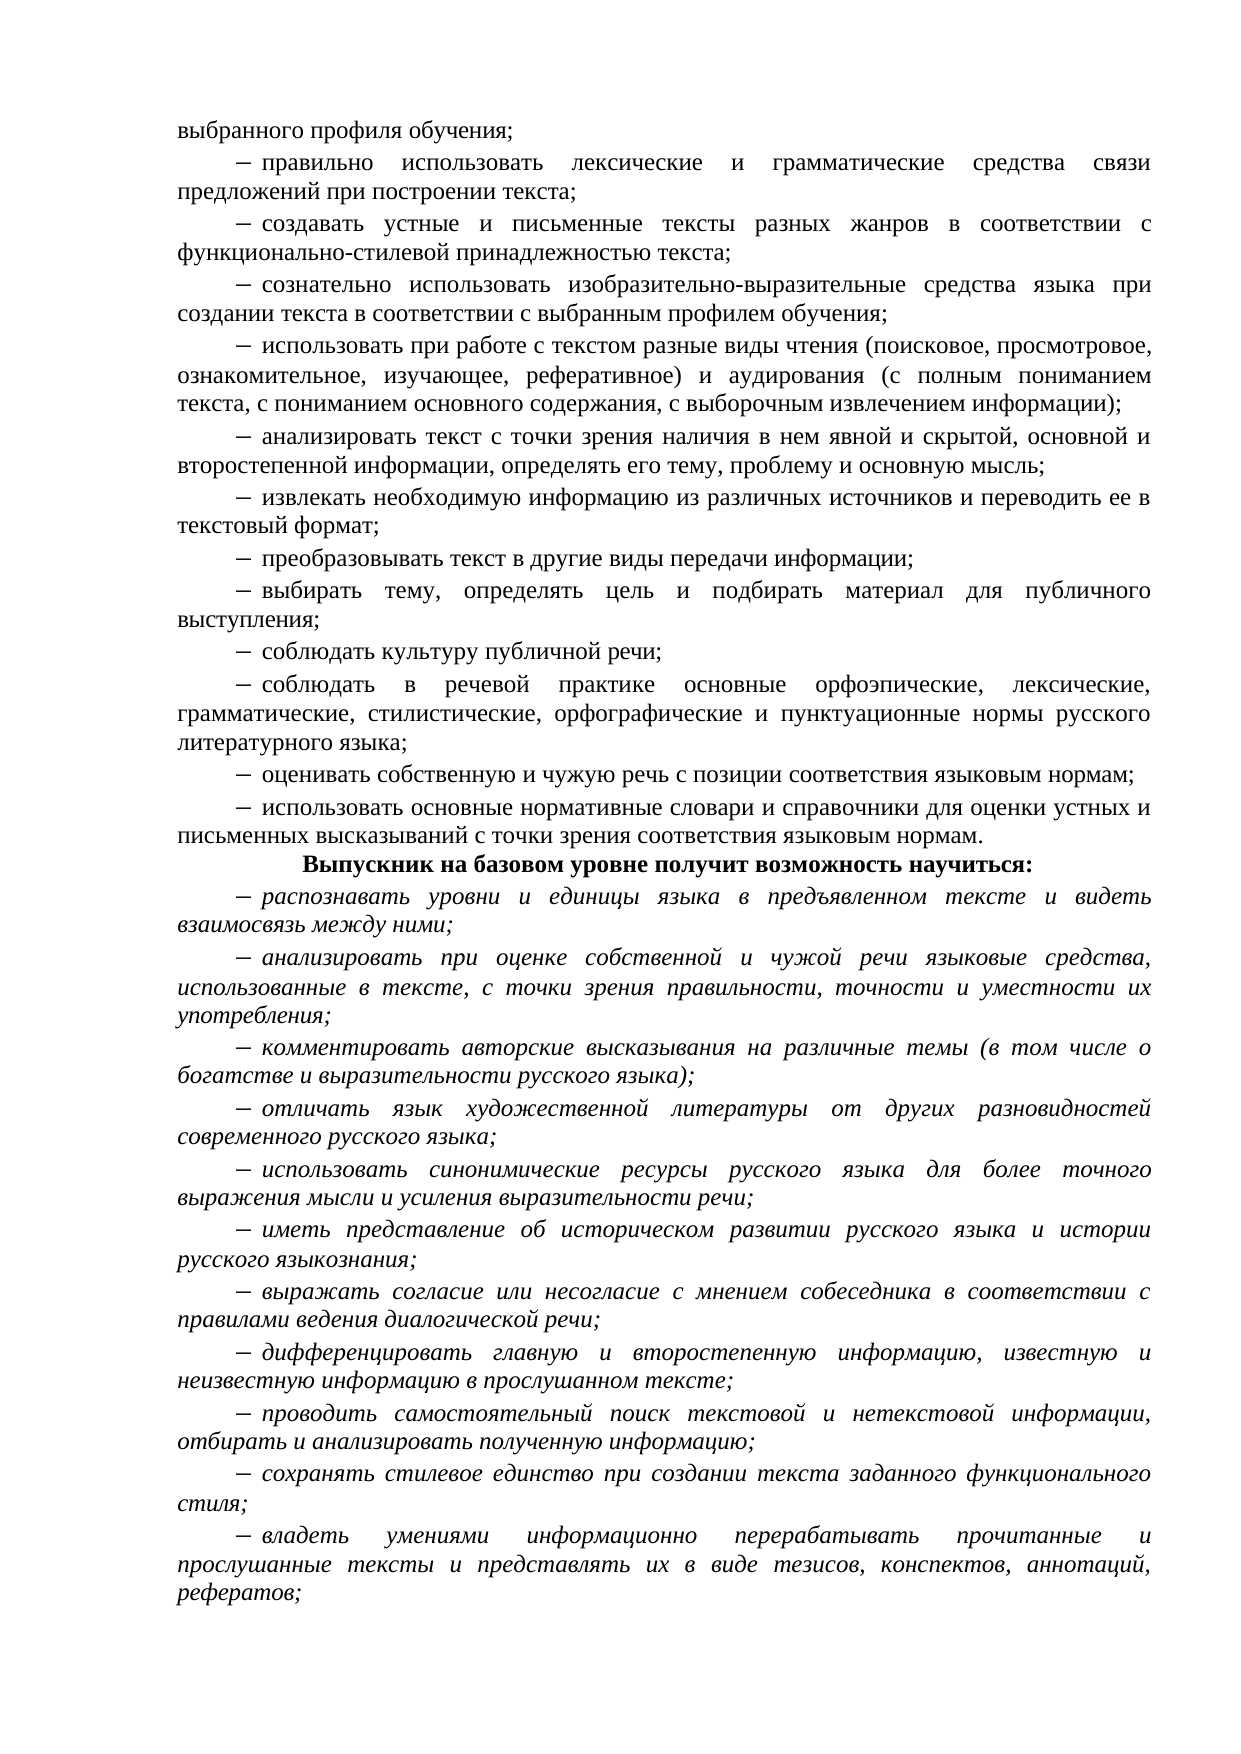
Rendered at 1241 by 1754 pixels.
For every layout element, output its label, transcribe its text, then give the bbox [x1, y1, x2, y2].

list дифференцировать главную и второстепенную информацию, известную и неизвестную информацию в прослушанном тексте; [177, 1334, 1152, 1394]
list распознавать уровни и единицы языка в предъявленном тексте и видеть взаимосвязь между ними; [177, 879, 1152, 938]
text Выпускник на базовом уровне получит возможность научиться: [302, 849, 1176, 878]
list сохранять стилевое единство при создании текста заданного функционального стиля; [177, 1455, 1152, 1516]
list проводить самостоятельный поиск текстовой и нетекстовой информации, отбирать и анализировать полученную информацию; [177, 1396, 1152, 1455]
list оценивать собственную и чужую речь с позиции соответствия языковым нормам; [236, 756, 1176, 789]
list анализировать текст с точки зрения наличия в нем явной и скрытой, основной и второстепенной информации, определять его тему, проблему и основную мысль; [177, 418, 1152, 479]
list выбирать тему, определять цель и подбирать материал для публичного выступления; [177, 573, 1152, 632]
list анализировать при оценке собственной и чужой речи языковые средства, использованные в тексте, с точки зрения правильности, точности и уместности их употребления; [177, 939, 1152, 1029]
list преобразовывать текст в другие виды передачи информации; [236, 540, 1176, 573]
list соблюдать в речевой практике основные орфоэпические, лексические, грамматические, стилистические, орфографические и пунктуационные нормы русского литературного языка; [177, 666, 1151, 755]
list отличать язык художественной литературы от других разновидностей современного русского языка; [177, 1091, 1152, 1150]
list извлекать необходимую информацию из различных источников и переводить ее в текстовый формат; [177, 480, 1151, 539]
list создавать устные и письменные тексты разных жанров в соответствии с функционально-стилевой принадлежностью текста; [177, 206, 1153, 266]
list комментировать авторские высказывания на различные темы (в том числе о богатстве и выразительности русского языка); [177, 1030, 1153, 1089]
text выбранного профиля обучения; [177, 115, 1176, 144]
list владеть умениями информационно перерабатывать прочитанные и прослушанные тексты и представлять их в виде тезисов, конспектов, аннотаций, рефератов; [177, 1517, 1152, 1606]
list иметь представление об историческом развитии русского языка и истории русского языкознания; [177, 1212, 1152, 1273]
list правильно использовать лексические и грамматические средства связи предложений при построении текста; [177, 145, 1152, 204]
list использовать основные нормативные словари и справочники для оценки устных и письменных высказываний с точки зрения соответствия языковым нормам. [177, 790, 1151, 849]
list использовать при работе с текстом разные виды чтения (поисковое, просмотровое, ознакомительное, изучающее, реферативное) и аудирования (с полным пониманием текста, с пониманием основного содержания, с выборочным извлечением информации); [177, 328, 1152, 417]
list выражать согласие или несогласие с мнением собеседника в соответствии с правилами ведения диалогической речи; [177, 1274, 1152, 1333]
list сознательно использовать изобразительно-выразительные средства языка при создании текста в соответствии с выбранным профилем обучения; [177, 266, 1152, 327]
list соблюдать культуру публичной речи; [236, 633, 1176, 666]
list использовать синонимические ресурсы русского языка для более точного выражения мысли и усиления выразительности речи; [177, 1152, 1152, 1211]
